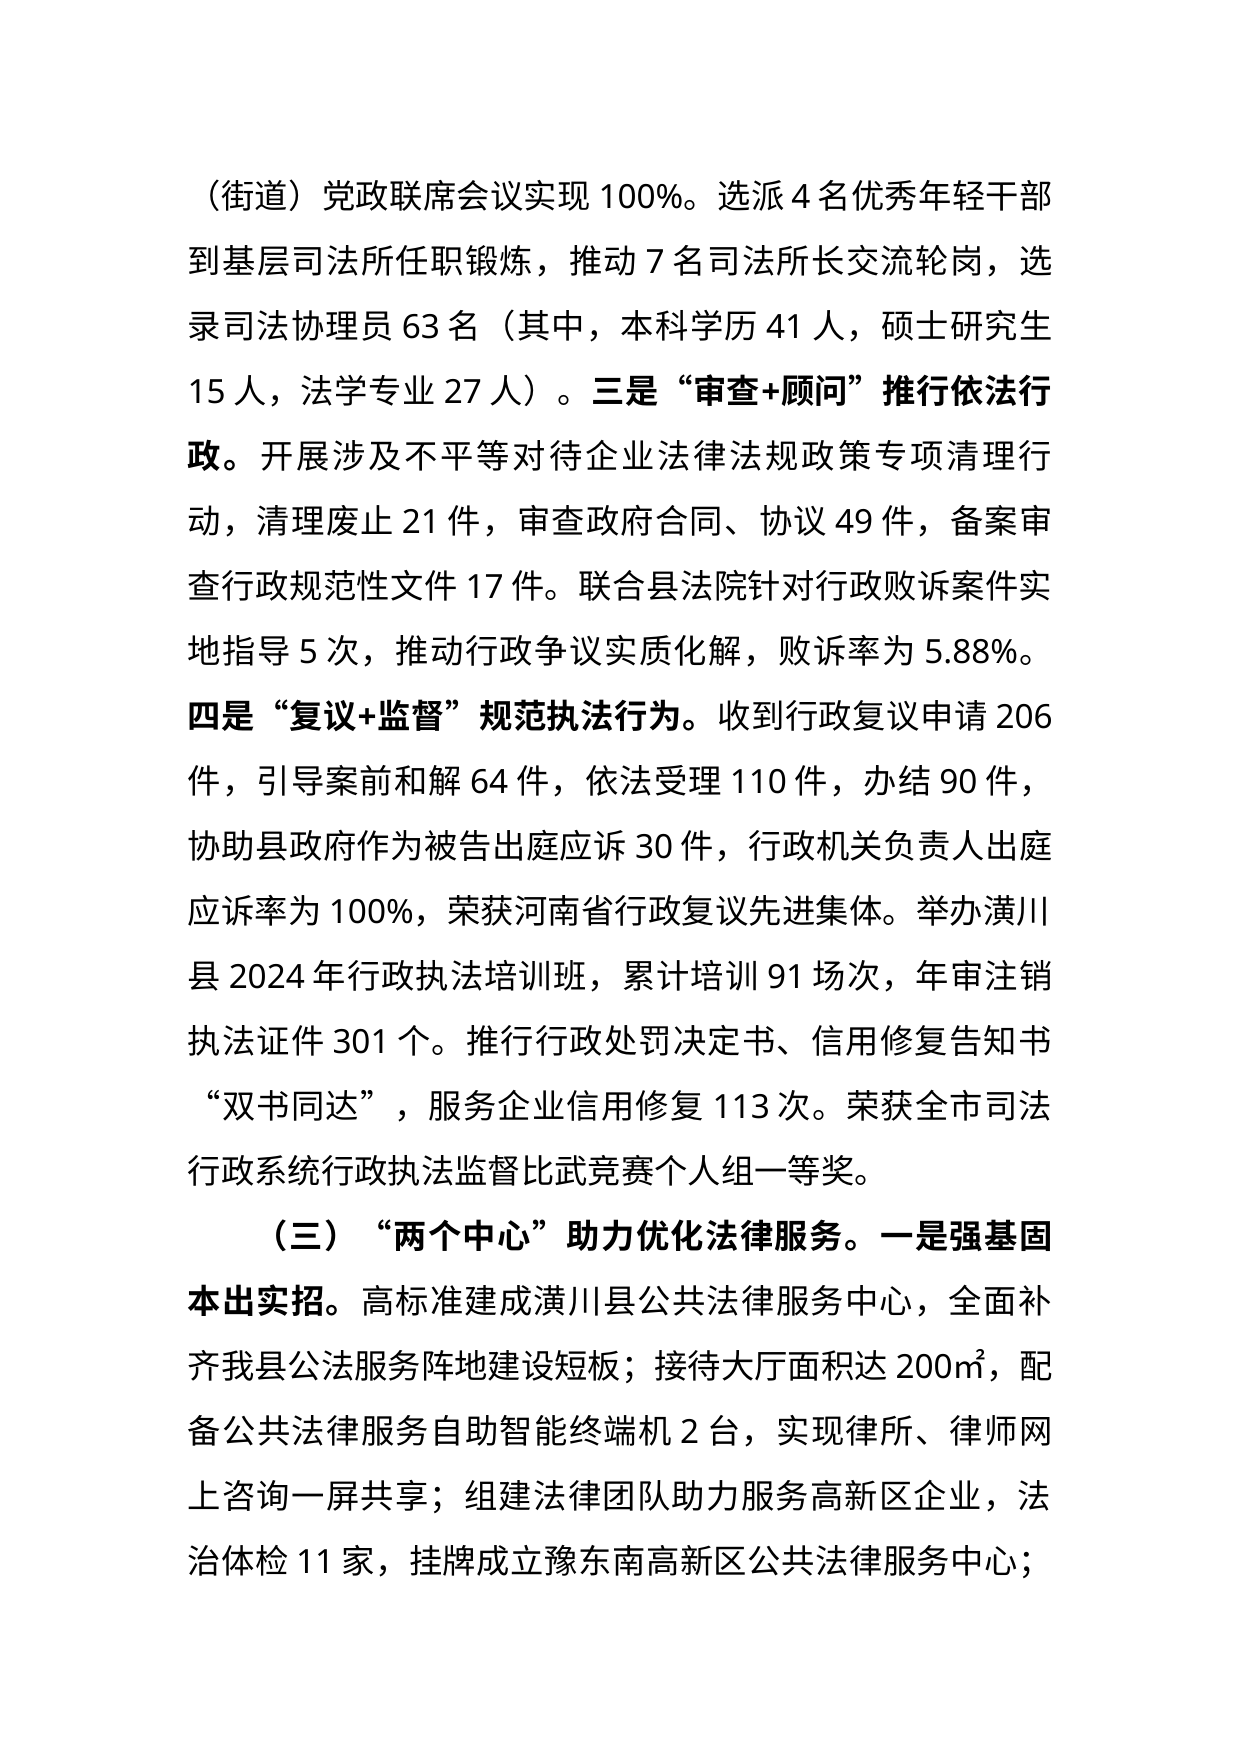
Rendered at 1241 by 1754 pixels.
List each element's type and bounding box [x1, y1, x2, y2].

list [187, 1202, 1053, 1592]
list [187, 162, 1053, 1202]
